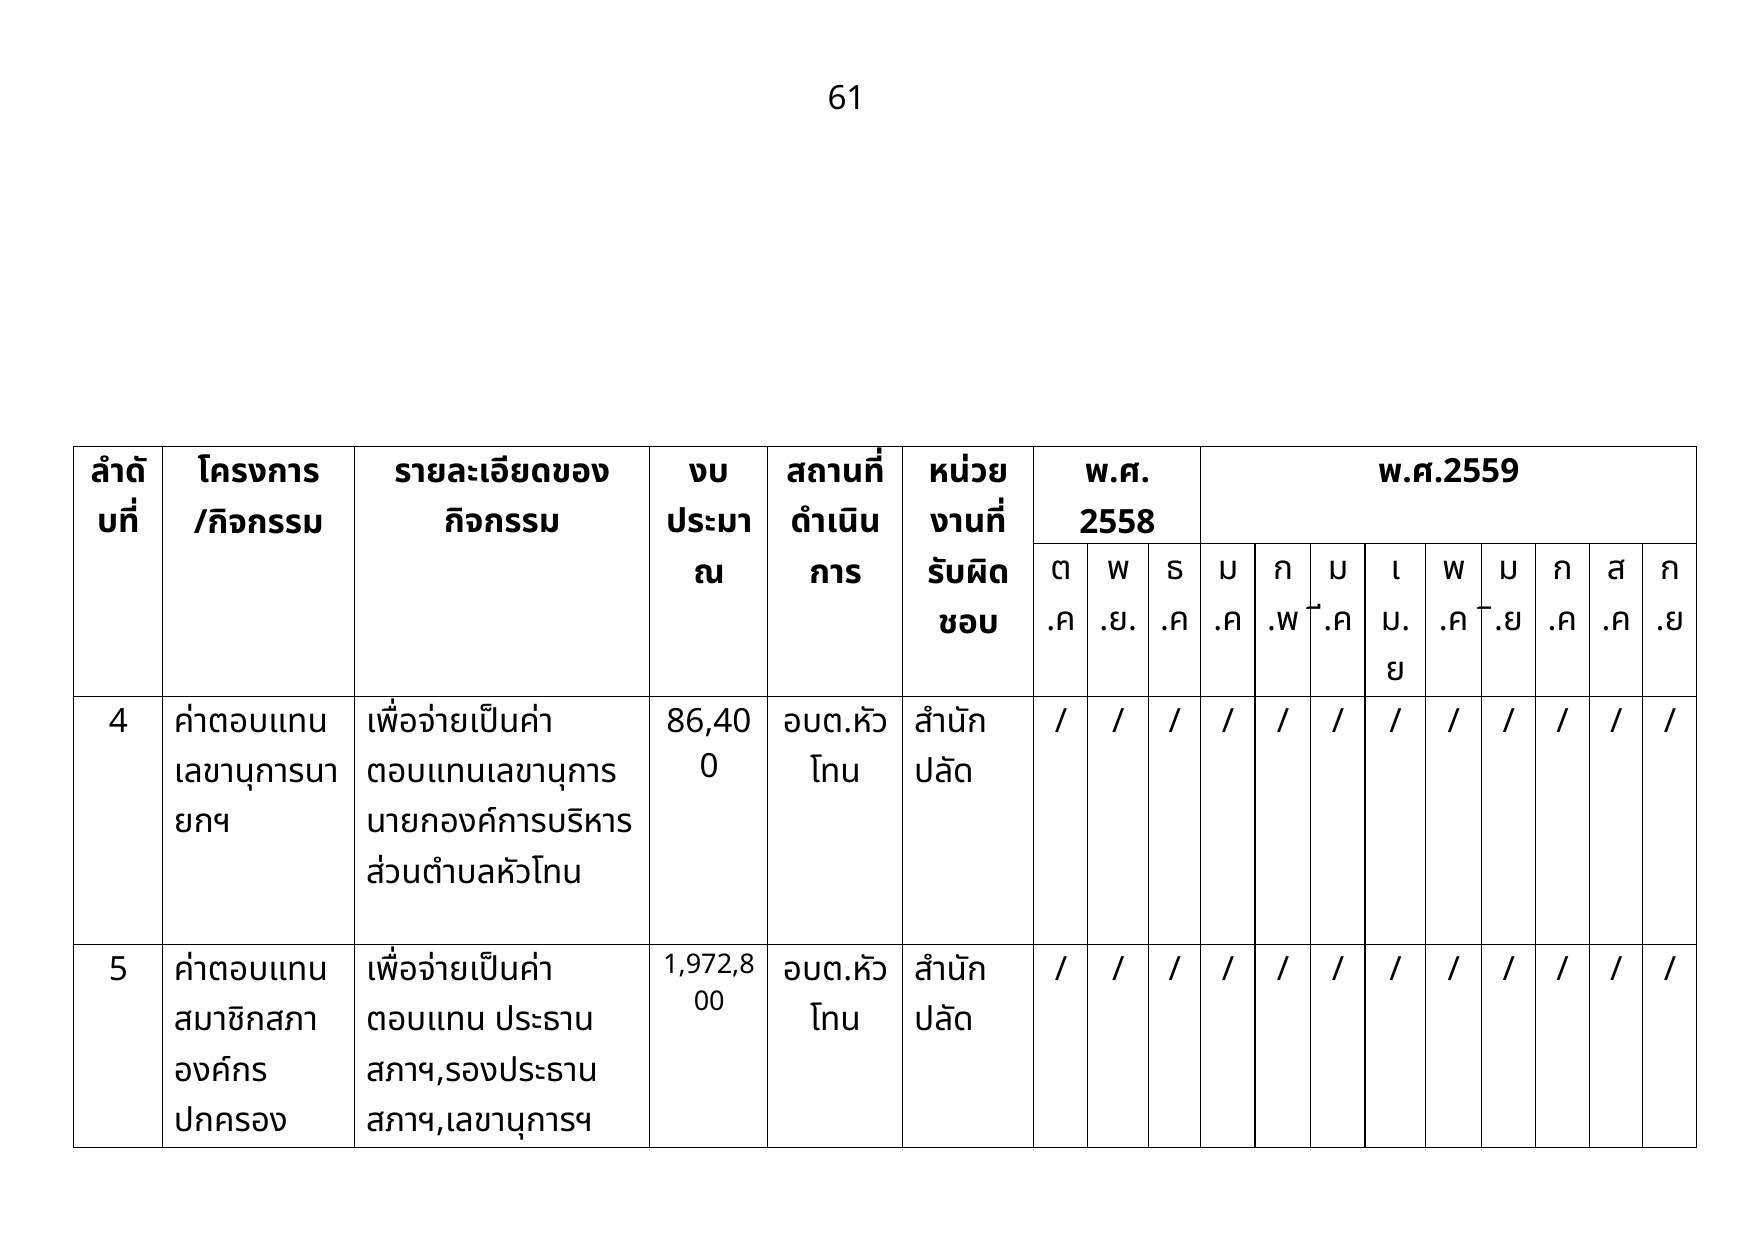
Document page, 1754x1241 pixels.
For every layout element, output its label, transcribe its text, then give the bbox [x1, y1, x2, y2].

table_header งบ ประมาณ [650, 447, 767, 696]
table_cell สำนักปลัด [903, 945, 1033, 1147]
table_cell / [1034, 697, 1087, 944]
table_cell เม.ย [1366, 544, 1425, 696]
table_cell ค่าตอบแทนเลขานุการนายกฯ [163, 697, 354, 944]
table_cell ธ.ค [1149, 544, 1200, 696]
table_cell / [1590, 697, 1642, 944]
table_cell สำนักปลัด [903, 697, 1033, 944]
table_cell / [1149, 945, 1200, 1147]
table_cell / [1201, 945, 1254, 1147]
table_cell / [1536, 697, 1589, 944]
table_cell / [1311, 697, 1364, 944]
table_cell เพื่อจ่ายเป็นค่าตอบแทนเลขานุการนายกองค์การบริหารส่วนตำบลหัวโทน [355, 697, 649, 944]
table_cell / [1034, 945, 1087, 1147]
table_cell / [1256, 945, 1310, 1147]
table_cell / [1256, 697, 1310, 944]
table_cell พ.ย. [1088, 544, 1148, 696]
table_cell ก.ค [1536, 544, 1589, 696]
table_cell / [1426, 945, 1481, 1147]
table_header โครงการ /กิจกรรม [163, 447, 354, 696]
table_cell / [1366, 697, 1425, 944]
table_cell มิ.ย [1482, 544, 1535, 696]
table_cell / [1482, 697, 1535, 944]
table_cell อบต.หัวโทน [768, 945, 902, 1147]
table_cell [163, 945, 354, 1147]
table_cell พ.ค [1426, 544, 1481, 696]
table_cell / [1149, 697, 1200, 944]
table_cell ต.ค [1034, 544, 1087, 696]
table_cell อบต.หัวโทน [768, 697, 902, 944]
table_cell / [1088, 945, 1148, 1147]
table_cell / [1643, 697, 1696, 944]
table_cell / [1643, 945, 1696, 1147]
table_header หน่วยงานที่รับผิดชอบ [903, 447, 1033, 696]
table_header รายละเอียดของกิจกรรม [355, 447, 649, 696]
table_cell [355, 945, 649, 1147]
table_cell ก.ย [1643, 544, 1696, 696]
table_header พ.ศ. 2558 [1034, 447, 1200, 543]
table_cell มี.ค [1311, 544, 1364, 696]
table_cell 5 [74, 945, 162, 1147]
table_cell ก.พ [1256, 544, 1310, 696]
table_header ลำดับที่ [74, 447, 162, 696]
table_cell / [1201, 697, 1254, 944]
table_cell 1,972,800 [650, 945, 767, 1147]
table_cell / [1366, 945, 1425, 1147]
table_cell / [1482, 945, 1535, 1147]
table_cell / [1311, 945, 1364, 1147]
table_header สถานที่ดำเนินการ [768, 447, 902, 696]
table_header พ.ศ.2559 [1201, 447, 1696, 543]
table_cell / [1536, 945, 1589, 1147]
table_cell / [1590, 945, 1642, 1147]
table_cell / [1426, 697, 1481, 944]
table_cell ส.ค [1590, 544, 1642, 696]
table_cell / [1088, 697, 1148, 944]
table_cell 86,400 [650, 697, 767, 944]
table_cell ม.ค [1201, 544, 1254, 696]
table_cell 4 [74, 697, 162, 944]
